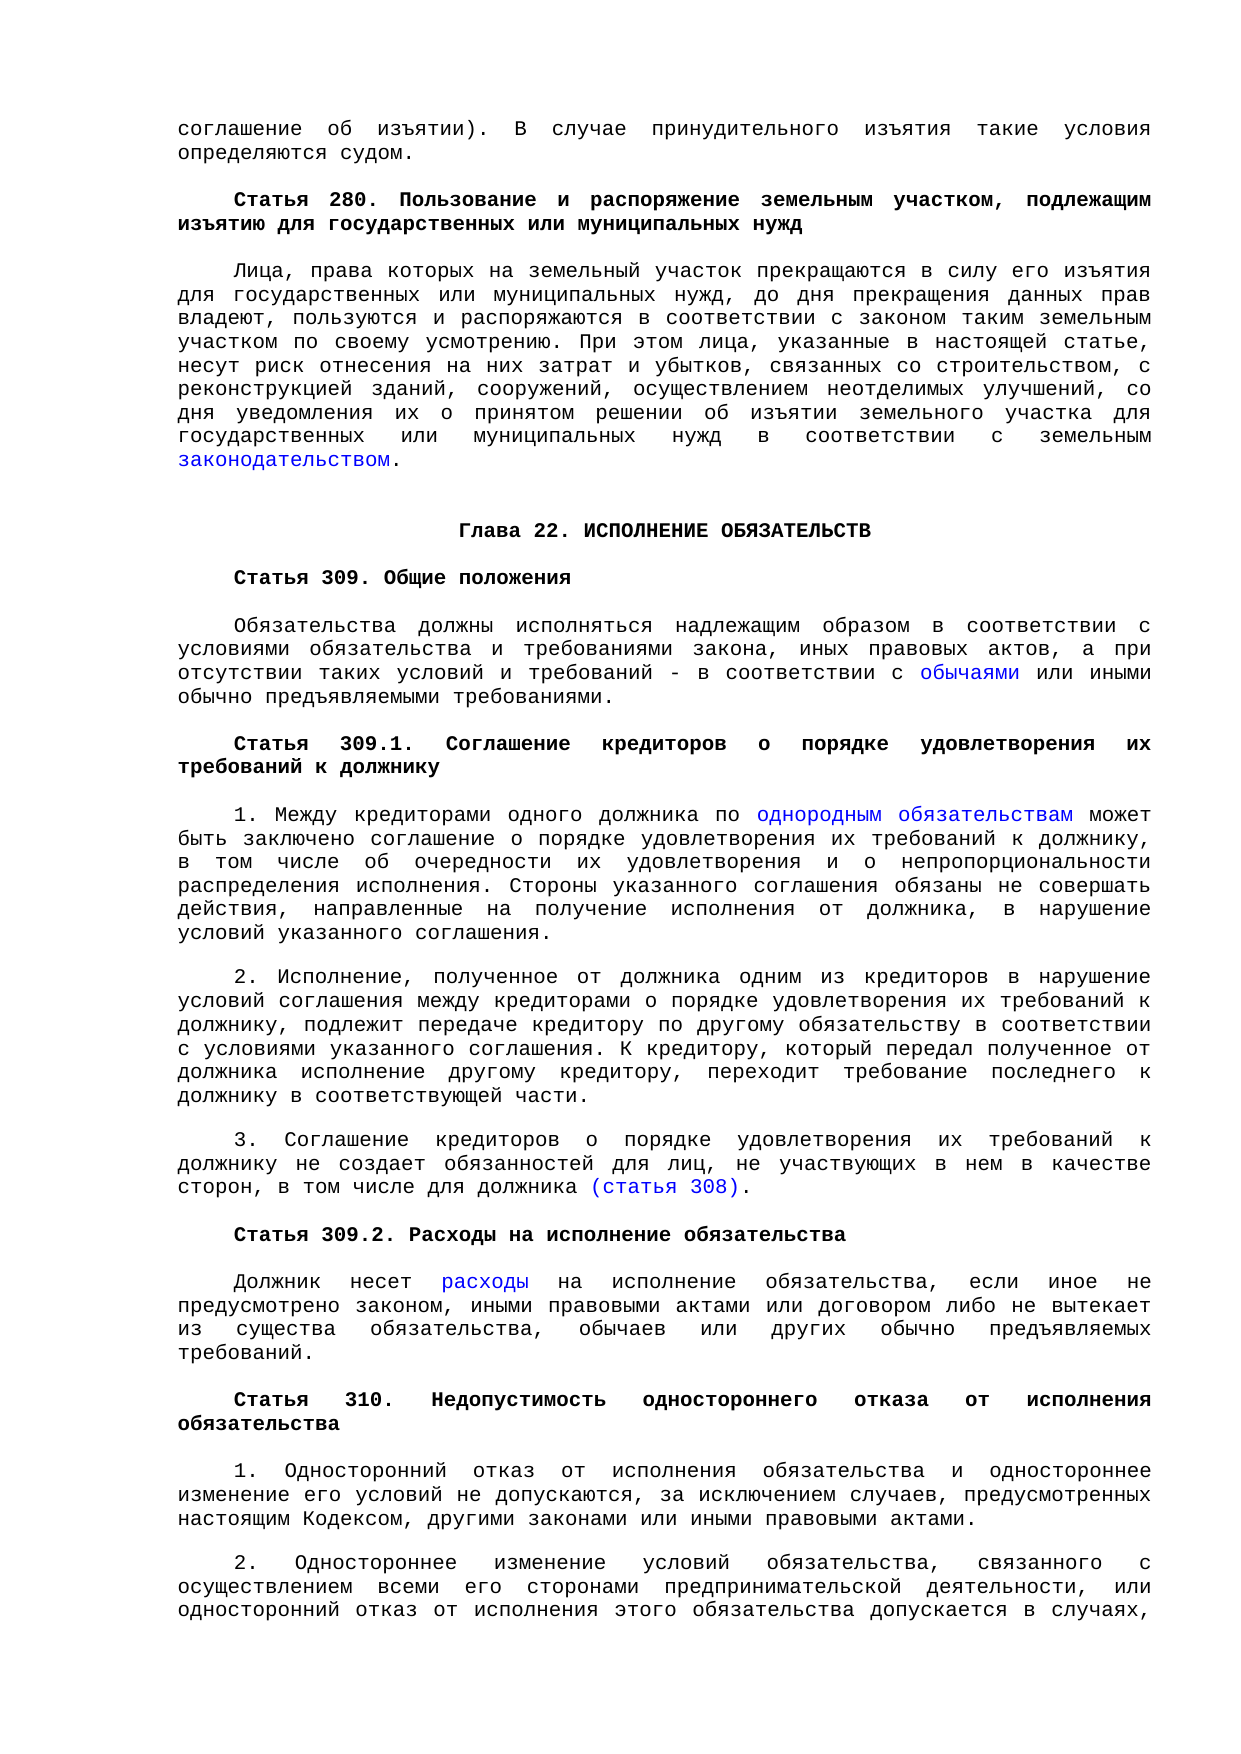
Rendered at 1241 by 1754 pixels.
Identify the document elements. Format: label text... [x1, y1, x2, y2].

text Должник несет расходы на исполнение обязательства, если иное не предусмотрено законом, иными правовыми актами или договором либо не вытекает из существа обязательства, обычаев или других обычно предъявляемых требований. [177, 1271, 1152, 1366]
text Обязательства должны исполняться надлежащим образом в соответствии с условиями обязательства и требованиями закона, иных правовых актов, а при отсутствии таких условий и требований - в соответствии с обычаями или иными обычно предъявляемыми требованиями. [177, 615, 1152, 709]
text 3. Соглашение кредиторов о порядке удовлетворения их требований к должнику не создает обязанностей для лиц, не участвующих в нем в качестве сторон, в том числе для должника (статья 308). [177, 1129, 1152, 1200]
text Статья 280. Пользование и распоряжение земельным участком, подлежащим изъятию для государственных или муниципальных нужд [177, 189, 1152, 236]
text Лица, права которых на земельный участок прекращаются в силу его изъятия для государственных или муниципальных нужд, до дня прекращения данных прав владеют, пользуются и распоряжаются в соответствии с законом таким земельным участком по своему усмотрению. При этом лица, указанные в настоящей статье, несут риск отнесения на них затрат и убытков, связанных со строительством, с реконструкцией зданий, сооружений, осуществлением неотделимых улучшений, со дня уведомления их о принятом решении об изъятии земельного участка для государственных или муниципальных нужд в соответствии с земельным законодательством. [177, 260, 1152, 473]
text Глава 22. ИСПОЛНЕНИЕ ОБЯЗАТЕЛЬСТВ [177, 520, 1152, 544]
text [177, 1552, 1152, 1623]
text Статья 310. Недопустимость одностороннего отказа от исполнения обязательства [177, 1389, 1152, 1437]
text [177, 118, 1152, 165]
text Статья 309.1. Соглашение кредиторов о порядке удовлетворения их требований к должнику [177, 733, 1152, 780]
text 2. Исполнение, полученное от должника одним из кредиторов в нарушение условий соглашения между кредиторами о порядке удовлетворения их требований к должнику, подлежит передаче кредитору по другому обязательству в соответствии с условиями указанного соглашения. К кредитору, который передал полученное от должника исполнение другому кредитору, переходит требование последнего к должнику в соответствующей части. [177, 967, 1152, 1108]
text Статья 309.2. Расходы на исполнение обязательства [177, 1224, 1152, 1247]
text Статья 309. Общие положения [177, 567, 1152, 591]
text 1. Односторонний отказ от исполнения обязательства и одностороннее изменение его условий не допускаются, за исключением случаев, предусмотренных настоящим Кодексом, другими законами или иными правовыми актами. [177, 1460, 1152, 1531]
text 1. Между кредиторами одного должника по однородным обязательствам может быть заключено соглашение о порядке удовлетворения их требований к должнику, в том числе об очередности их удовлетворения и о непропорциональности распределения исполнения. Стороны указанного соглашения обязаны не совершать действия, направленные на получение исполнения от должника, в нарушение условий указанного соглашения. [177, 804, 1152, 946]
